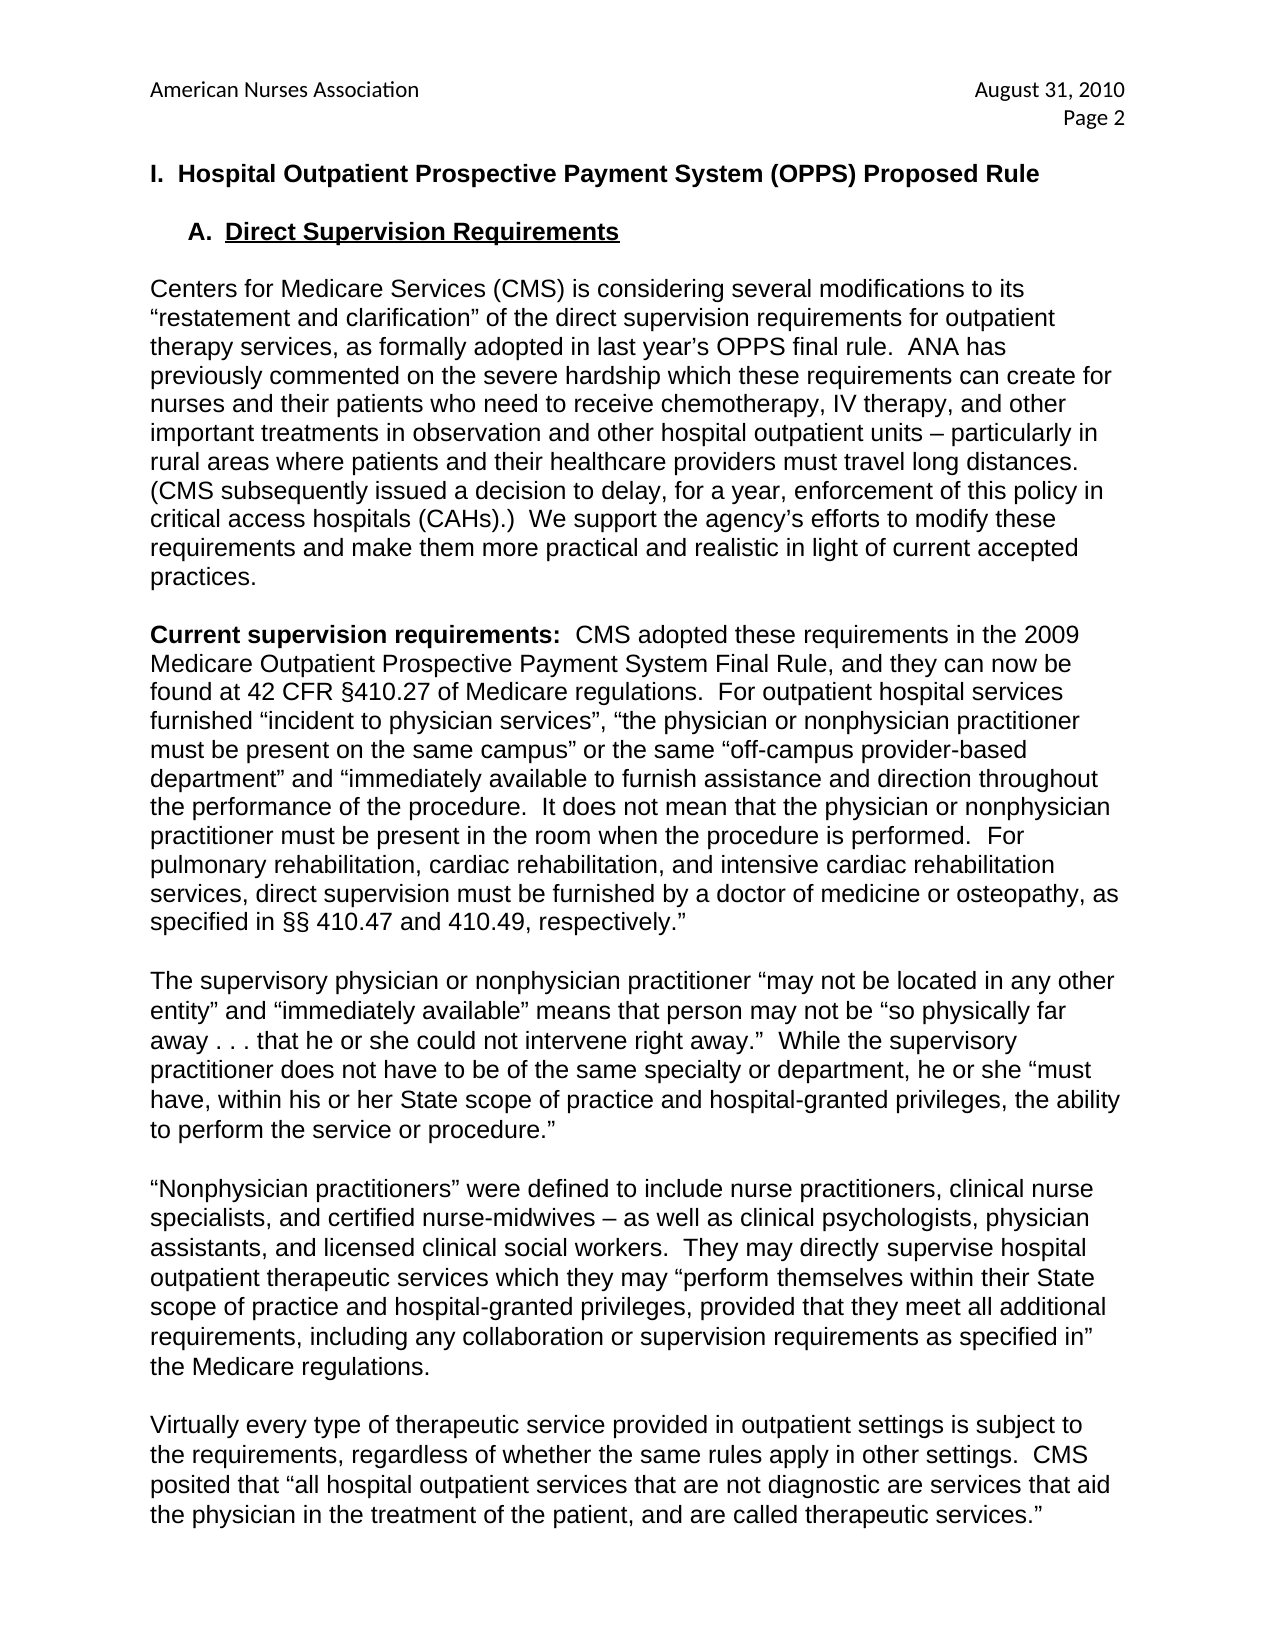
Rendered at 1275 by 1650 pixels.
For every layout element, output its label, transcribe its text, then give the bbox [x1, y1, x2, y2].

text The supervisory physician or nonphysician practitioner “may not be located in any other entity” and “immediately available” means that person may not be “so physically far away . . . that he or she could not intervene right away.” While the supervisory practitioner does not have to be of the same specialty or department, he or she “must have, within his or her State scope of practice and hospital-granted privileges, the ability to perform the service or procedure.” [150, 965, 1125, 1143]
text Current supervision requirements: CMS adopted these requirements in the 2009 Medicare Outpatient Prospective Payment System Final Rule, and they can now be found at 42 CFR §410.27 of Medicare regulations. For outpatient hospital services furnished “incident to physician services”, “the physician or nonphysician practitioner must be present on the same campus” or the same “off-campus provider-based department” and “immediately available to furnish assistance and direction throughout the performance of the procedure. It does not mean that the physician or nonphysician practitioner must be present in the room when the procedure is performed. For pulmonary rehabilitation, cardiac rehabilitation, and intensive cardiac rehabilitation services, direct supervision must be furnished by a doctor of medicine or osteopathy, as specified in §§ 410.47 and 410.49, respectively.” [150, 620, 1125, 936]
text I. Hospital Outpatient Prospective Payment System (OPPS) Proposed Rule [150, 159, 1125, 188]
list Direct Supervision Requirements [187, 217, 1125, 245]
text Centers for Medicare Services (CMS) is considering several modifications to its “restatement and clarification” of the direct supervision requirements for outpatient therapy services, as formally adopted in last year’s OPPS final rule. ANA has previously commented on the severe hardship which these requirements can create for nurses and their patients who need to receive chemotherapy, IV therapy, and other important treatments in observation and other hospital outpatient units – particularly in rural areas where patients and their healthcare providers must travel long distances. (CMS subsequently issued a decision to delay, for a year, enforcement of this policy in critical access hospitals (CAHs).) We support the agency’s efforts to modify these requirements and make them more practical and realistic in light of current accepted practices. [150, 274, 1125, 591]
text Virtually every type of therapeutic service provided in outpatient settings is subject to the requirements, regardless of whether the same rules apply in other settings. CMS posited that “all hospital outpatient services that are not diagnostic are services that aid the physician in the treatment of the patient, and are called therapeutic services.” [150, 1409, 1125, 1528]
text “Nonphysician practitioners” were defined to include nurse practitioners, clinical nurse specialists, and certified nurse-midwives – as well as clinical psychologists, physician assistants, and licensed clinical social workers. They may directly supervise hospital outpatient therapeutic services which they may “perform themselves within their State scope of practice and hospital-granted privileges, provided that they meet all additional requirements, including any collaboration or supervision requirements as specified in” the Medicare regulations. [150, 1173, 1125, 1380]
